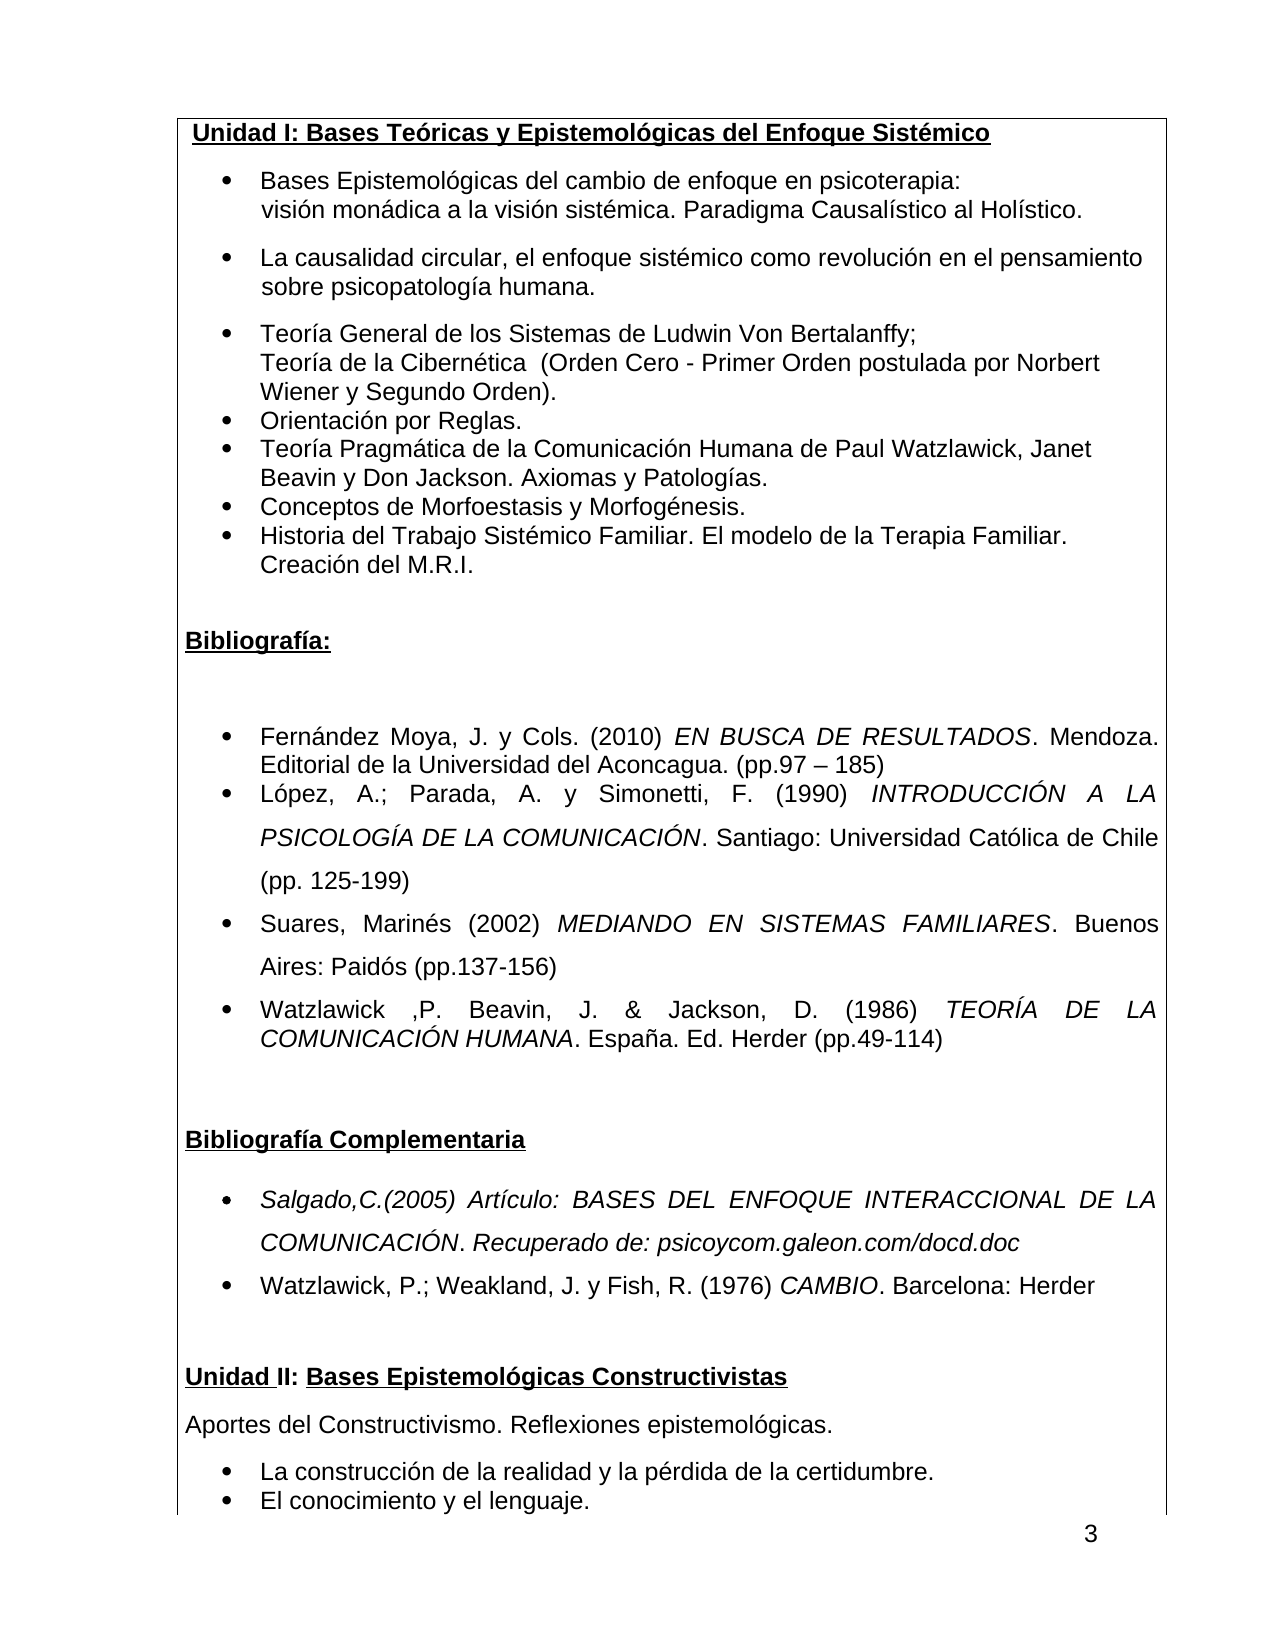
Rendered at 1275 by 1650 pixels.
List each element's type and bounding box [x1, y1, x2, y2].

table_header [178, 119, 1166, 1515]
